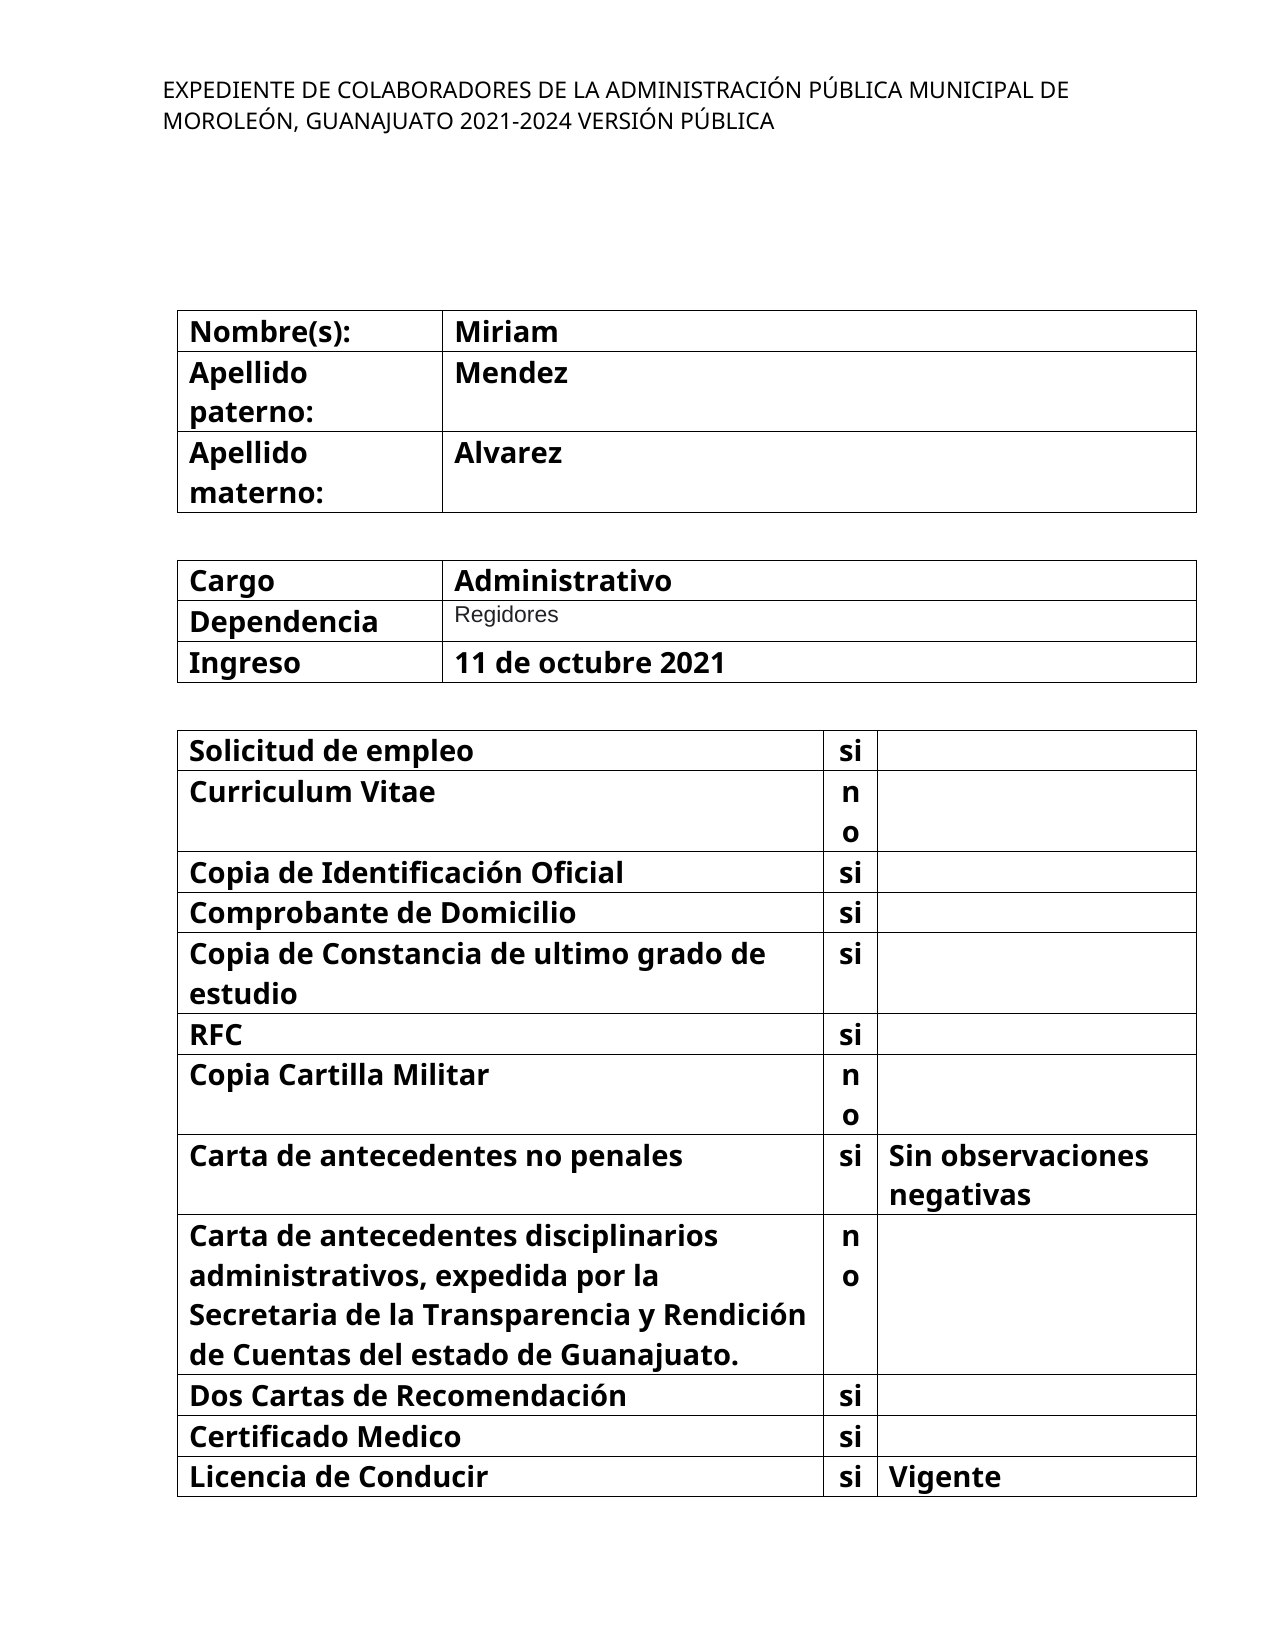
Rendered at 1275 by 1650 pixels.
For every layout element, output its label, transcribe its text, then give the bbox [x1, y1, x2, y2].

table_header Solicitud de empleo [178, 731, 823, 770]
table_cell Copia Cartilla Militar [178, 1055, 823, 1134]
table_cell Ingreso [178, 642, 442, 682]
table_cell [878, 852, 1196, 892]
table_cell Certificado Medico [178, 1416, 823, 1456]
table_cell no [824, 771, 877, 851]
table_cell Apellido materno: [178, 432, 442, 512]
table_cell Carta de antecedentes no penales [178, 1135, 823, 1214]
table_cell si [824, 852, 877, 892]
table_cell si [824, 933, 877, 1013]
table_header [878, 731, 1196, 770]
table_cell RFC [178, 1014, 823, 1053]
table_header si [824, 731, 877, 770]
table_cell [878, 1055, 1196, 1134]
table_cell [878, 1375, 1196, 1415]
table_cell Copia de Identificación Oficial [178, 852, 823, 892]
table_cell si [824, 1014, 877, 1053]
table_header Administrativo [443, 561, 1196, 600]
table_cell [878, 933, 1196, 1013]
table_cell Copia de Constancia de ultimo grado de estudio [178, 933, 823, 1013]
table_cell [878, 893, 1196, 932]
table_cell Sin observaciones negativas [878, 1135, 1196, 1214]
table_cell no [824, 1055, 877, 1134]
table_cell Dos Cartas de Recomendación [178, 1375, 823, 1415]
table_cell Dependencia [178, 601, 442, 641]
table_cell si [824, 1375, 877, 1415]
table_header Cargo [178, 561, 442, 600]
table_cell Alvarez [443, 432, 1196, 512]
table_header Miriam [443, 311, 1196, 351]
table_cell Apellido paterno: [178, 352, 442, 431]
table_header Nombre(s): [178, 311, 442, 351]
table_cell no [824, 1215, 877, 1374]
table_cell Comprobante de Domicilio [178, 893, 823, 932]
table_cell Regidores [443, 601, 1196, 641]
table_cell si [824, 1457, 877, 1496]
table_cell Vigente [878, 1457, 1196, 1496]
table_cell [878, 1416, 1196, 1456]
table_cell [878, 771, 1196, 851]
table_cell si [824, 1416, 877, 1456]
table_cell si [824, 893, 877, 932]
table_cell [878, 1215, 1196, 1374]
table_cell Curriculum Vitae [178, 771, 823, 851]
table_cell Mendez [443, 352, 1196, 431]
table_cell Carta de antecedentes disciplinarios administrativos, expedida por la Secretaria de la Transparencia y Rendición de Cuentas del estado de Guanajuato. [178, 1215, 823, 1374]
table_cell Licencia de Conducir [178, 1457, 823, 1496]
table_cell si [824, 1135, 877, 1214]
table_cell 11 de octubre 2021 [443, 642, 1196, 682]
table_cell [878, 1014, 1196, 1053]
